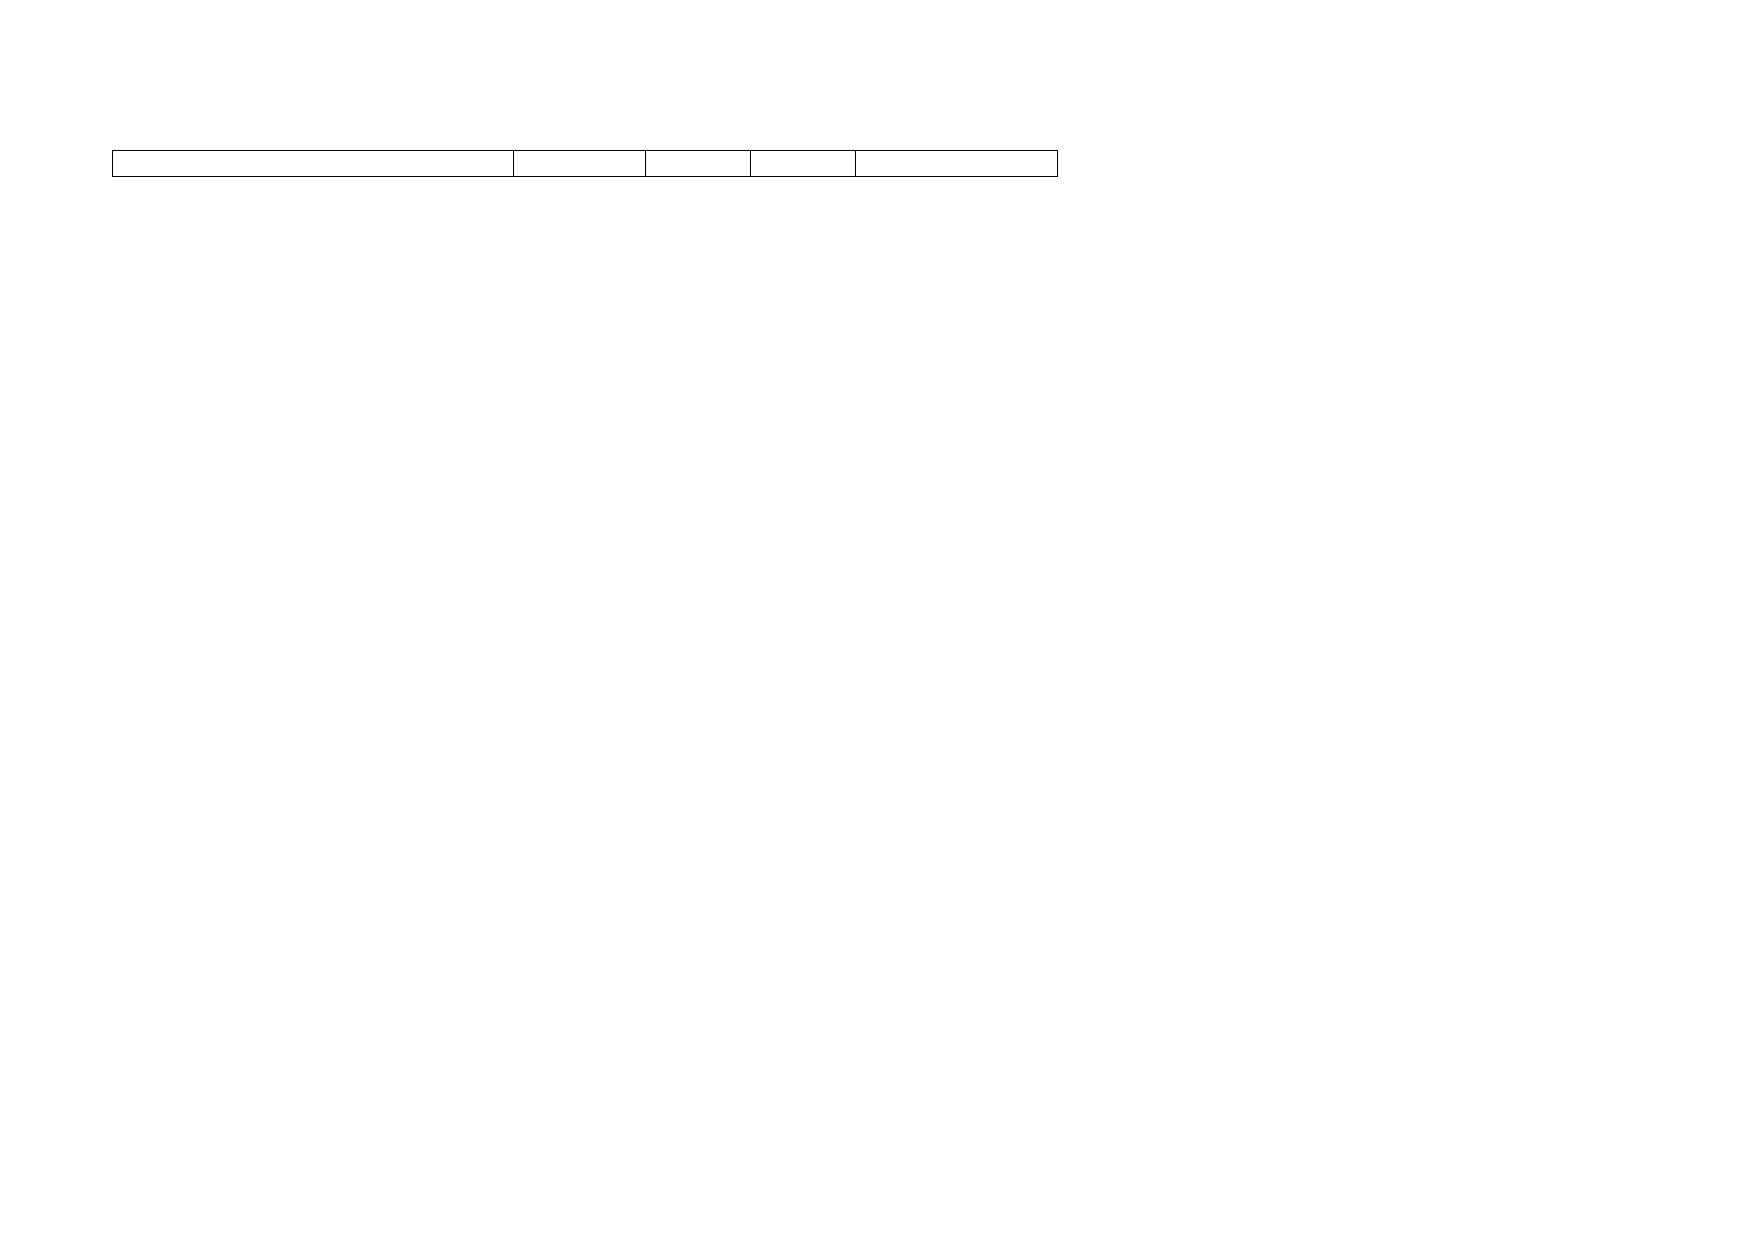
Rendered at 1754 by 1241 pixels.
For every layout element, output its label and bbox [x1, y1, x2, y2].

table_header [751, 151, 855, 176]
table_header [646, 151, 750, 176]
table_header [514, 151, 645, 176]
table_header [113, 151, 513, 176]
table_header [856, 151, 1057, 176]
